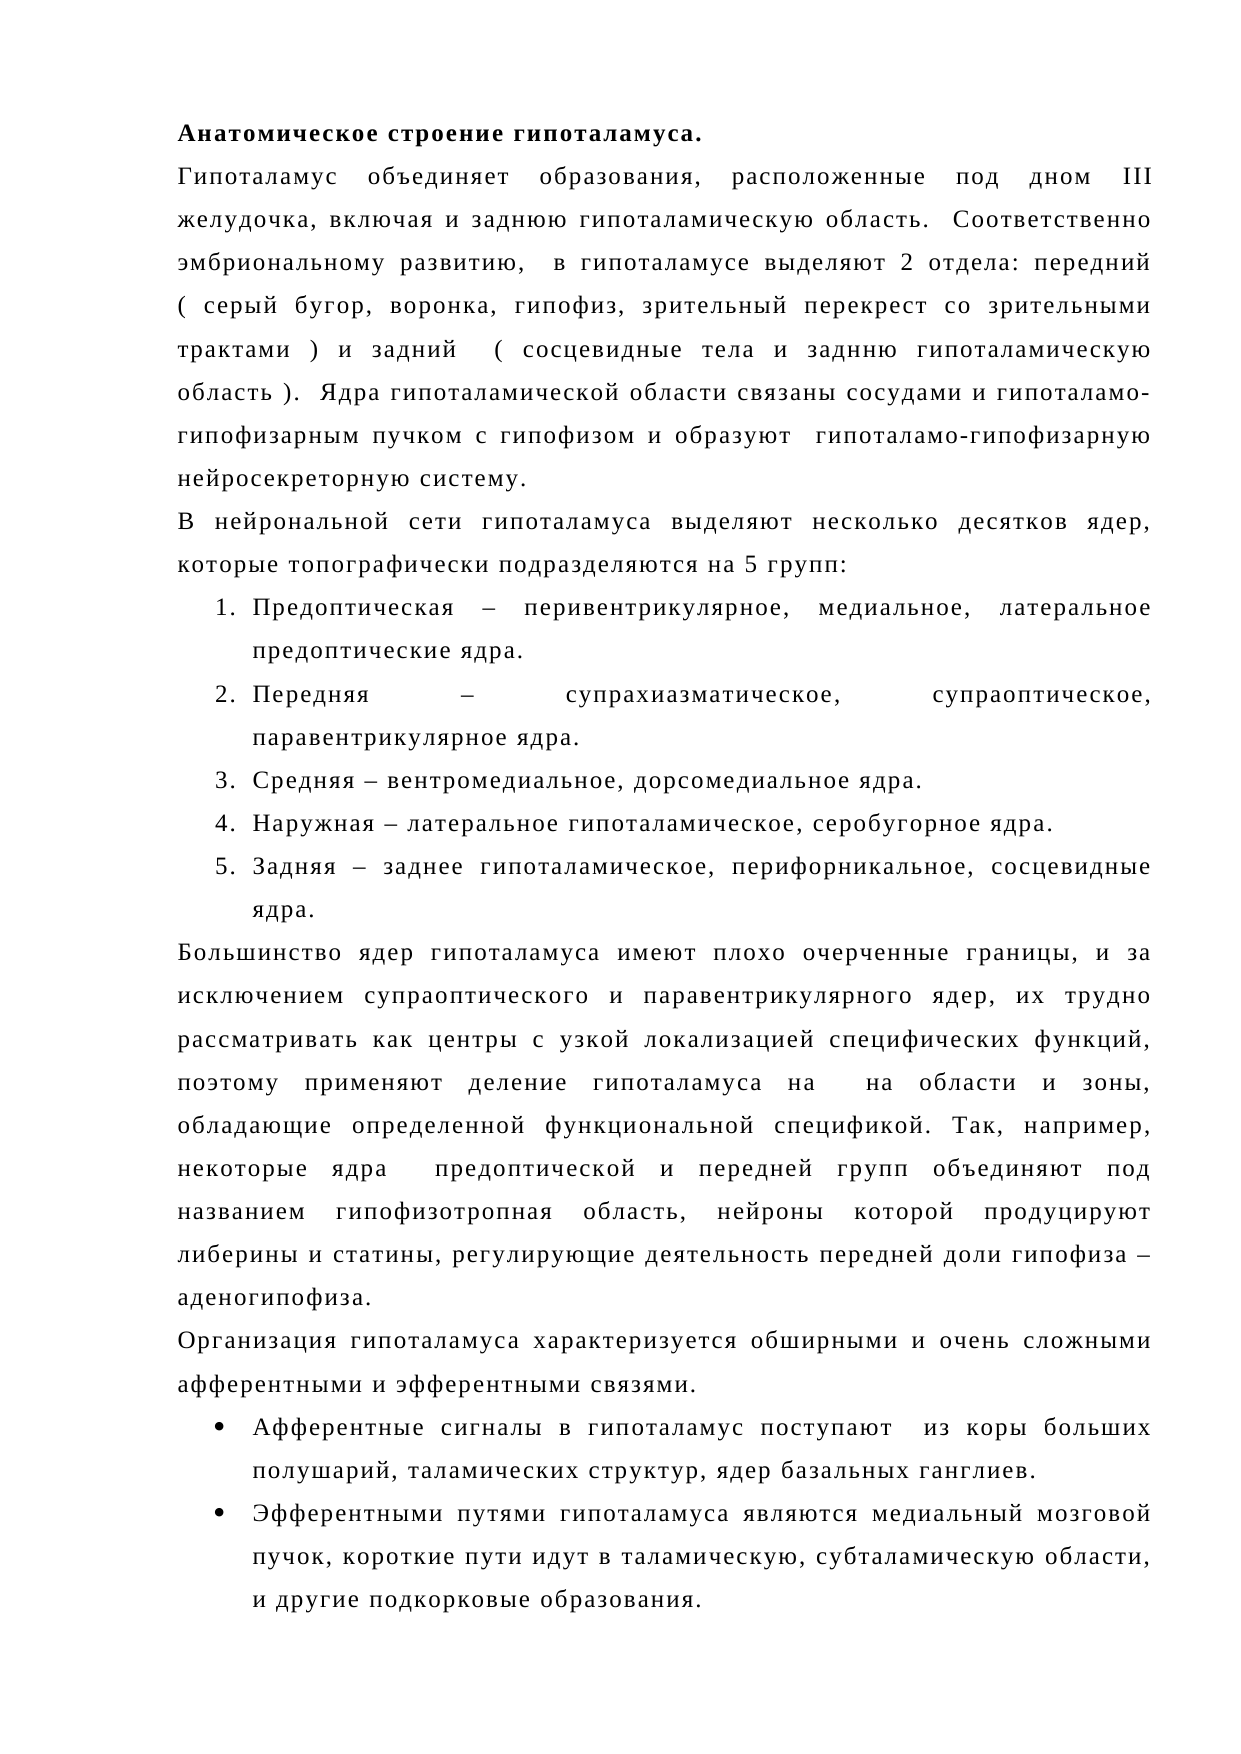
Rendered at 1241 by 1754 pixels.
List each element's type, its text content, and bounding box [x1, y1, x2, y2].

text Большинство ядер гипоталамуса имеют плохо очерченные границы, и за исключением супраоптического и паравентрикулярного ядер, их трудно рассматривать как центры с узкой локализацией специфических функций, поэтому применяют деление гипоталамуса на на области и зоны, обладающие определенной функциональной спецификой. Так, например, некоторые ядра предоптической и передней групп объединяют под названием гипофизотропная область, нейроны которой продуцируют либерины и статины, регулирующие деятельность передней доли гипофиза – аденогипофиза. [177, 937, 1152, 1311]
list Афферентные сигналы в гипоталамус поступают из коры больших полушарий, таламических структур, ядер базальных ганглиев. [215, 1412, 1152, 1484]
text Гипоталамус объединяет образования, расположенные под дном III желудочка, включая и заднюю гипоталамическую область. Соответственно эмбриональному развитию, в гипоталамусе выделяют 2 отдела: передний ( серый бугор, воронка, гипофиз, зрительный перекрест со зрительными трактами ) и задний ( сосцевидные тела и заднню гипоталамическую область ). Ядра гипоталамической области связаны сосудами и гипоталамо-гипофизарным пучком с гипофизом и образуют гипоталамо-гипофизарную нейросекреторную систему. [177, 161, 1152, 492]
list Задняя – заднее гипоталамическое, перифорникальное, сосцевидные ядра. [215, 851, 1152, 923]
list Предоптическая – перивентрикулярное, медиальное, латеральное предоптические ядра. [215, 592, 1152, 664]
text Анатомическое строение гипоталамуса. [177, 118, 1152, 147]
list Эфферентными путями гипоталамуса являются медиальный мозговой пучок, короткие пути идут в таламическую, субталамическую области, и другие подкорковые образования. [215, 1498, 1152, 1613]
text Организация гипоталамуса характеризуется обширными и очень сложными афферентными и эфферентными связями. [177, 1326, 1152, 1397]
text В нейрональной сети гипоталамуса выделяют несколько десятков ядер, которые топографически подразделяются на 5 групп: [177, 506, 1152, 578]
list Наружная – латеральное гипоталамическое, серобугорное ядра. [215, 808, 1152, 837]
list Средняя – вентромедиальное, дорсомедиальное ядра. [215, 765, 1152, 794]
list Передняя – супрахиазматическое, супраоптическое, паравентрикулярное ядра. [215, 679, 1152, 751]
